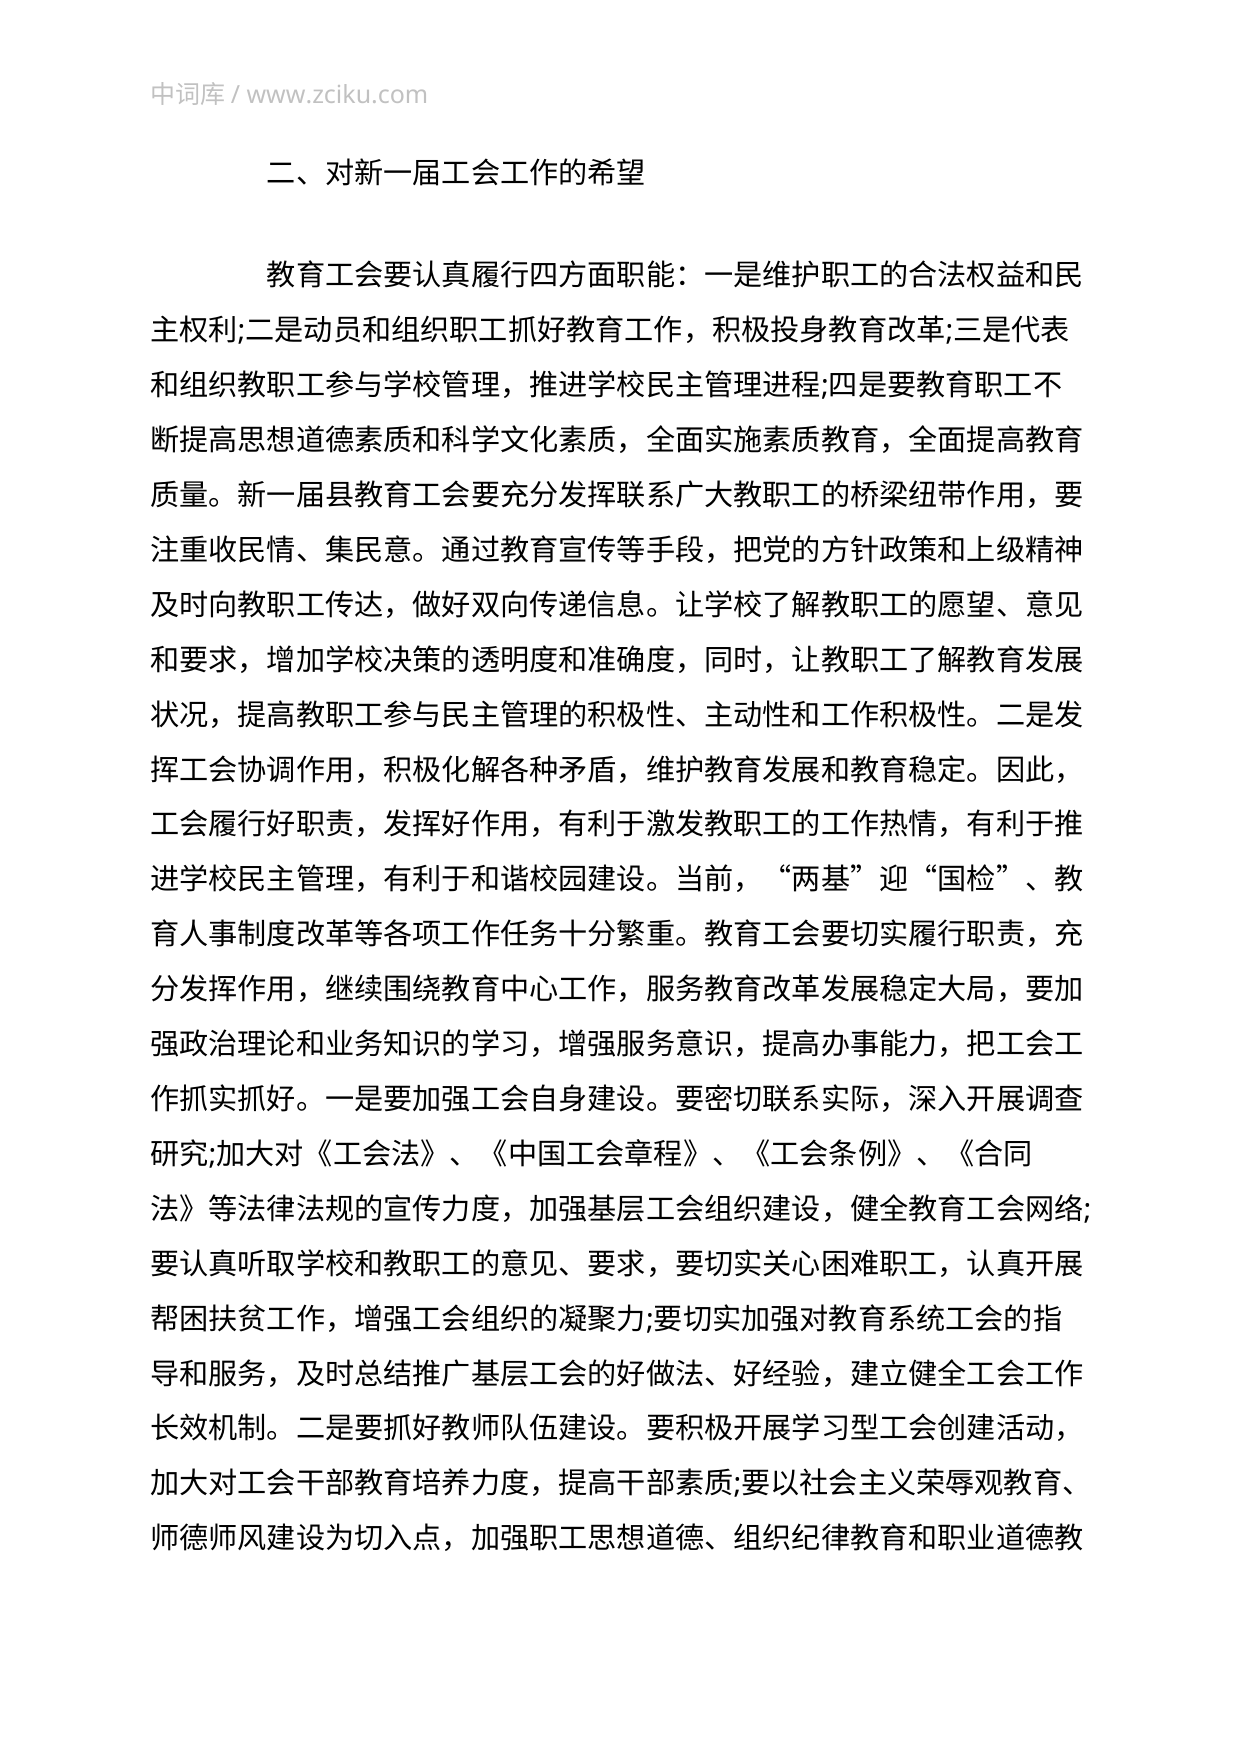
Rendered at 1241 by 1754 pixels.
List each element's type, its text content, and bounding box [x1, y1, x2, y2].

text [150, 252, 1090, 1557]
text 二、对新一届工会工作的希望 [150, 150, 1090, 192]
